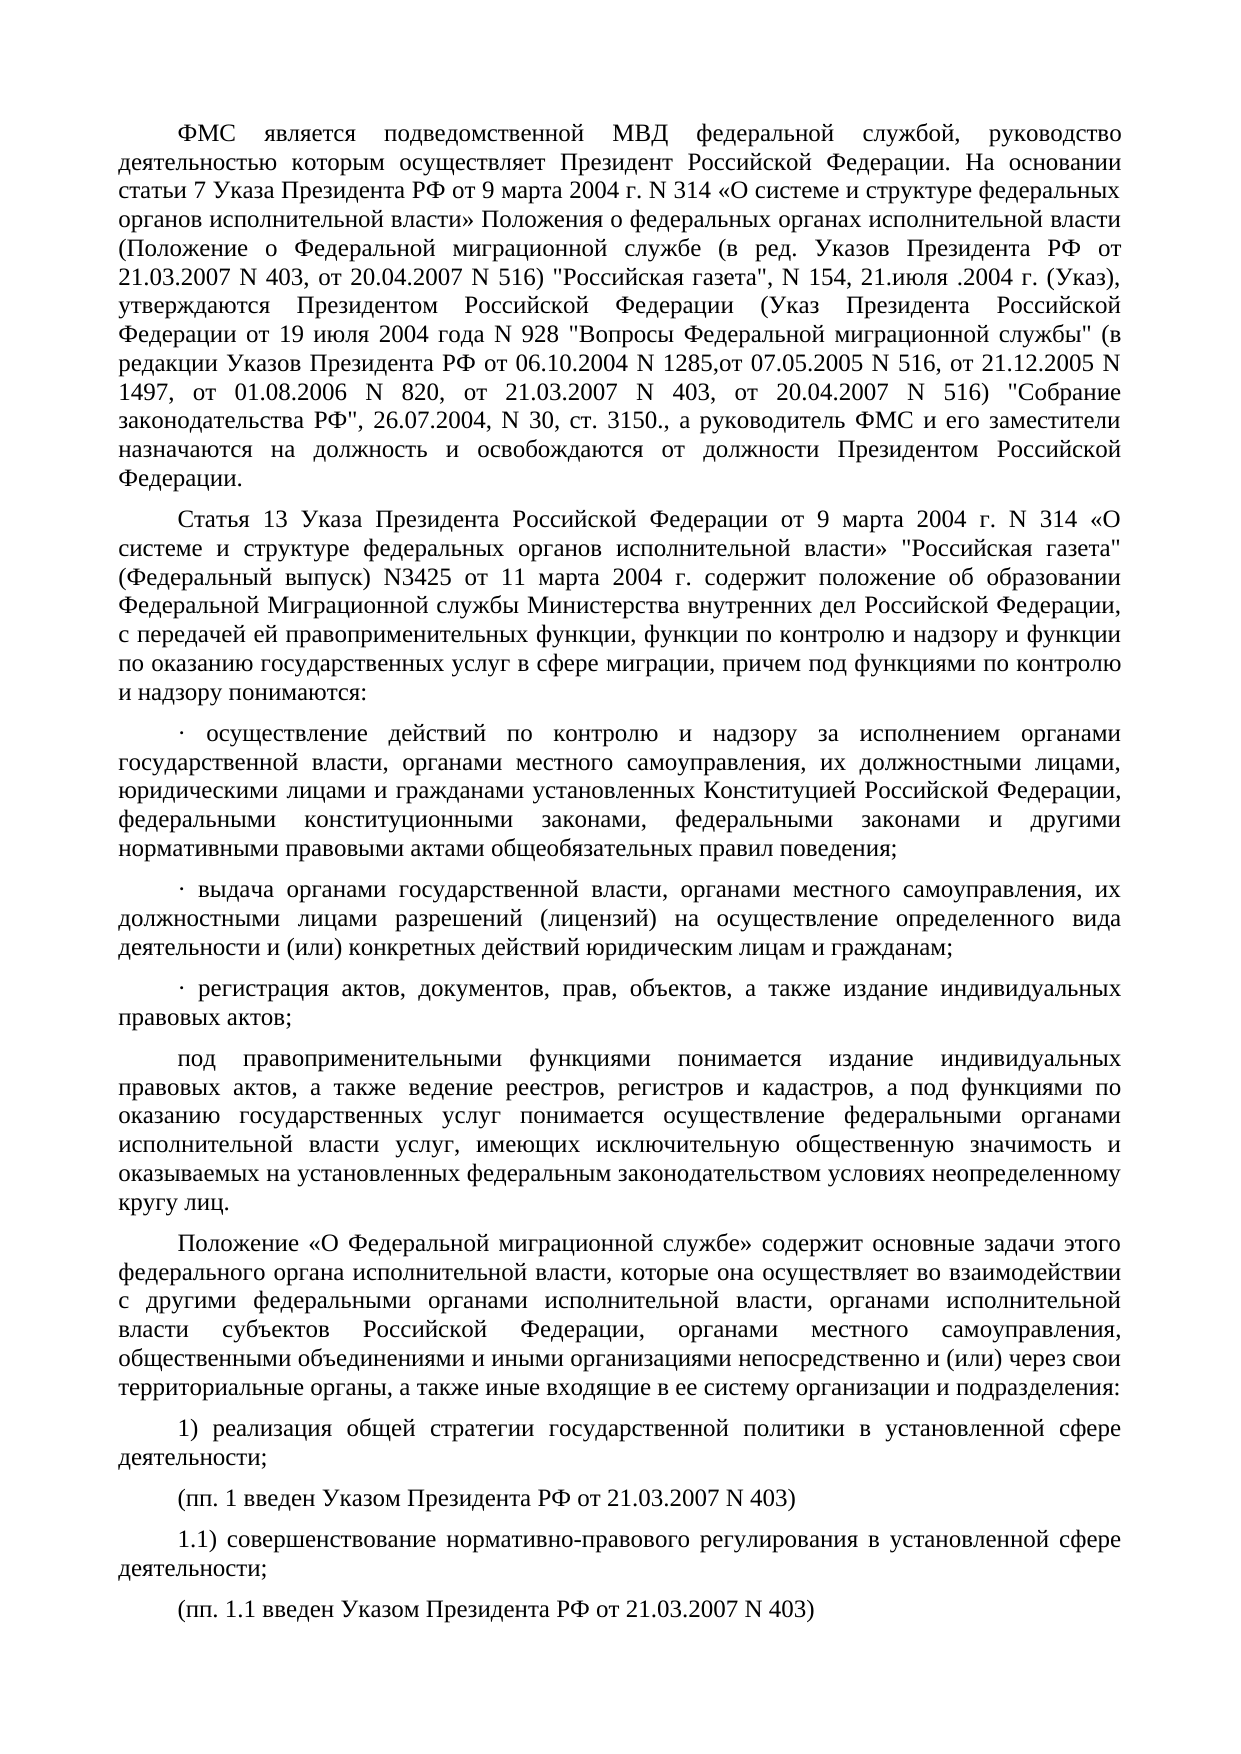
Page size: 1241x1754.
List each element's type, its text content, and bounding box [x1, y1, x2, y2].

text Положение «О Федеральной миграционной службе» содержит основные задачи этого федерального органа исполнительной власти, которые она осуществляет во взаимодействии с другими федеральными органами исполнительной власти, органами исполнительной власти субъектов Российской Федерации, органами местного самоуправления, общественными объединениями и иными организациями непосредственно и (или) через свои территориальные органы, а также иные входящие в ее систему организации и подразделения: [118, 1228, 1122, 1401]
text Статья 13 Указа Президента Российской Федерации от 9 марта 2004 г. N 314 «О системе и структуре федеральных органов исполнительной власти» "Российская газета" (Федеральный выпуск) N3425 от 11 марта 2004 г. содержит положение об образовании Федеральной Миграционной службы Министерства внутренних дел Российской Федерации, с передачей ей правоприменительных функции, функции по контролю и надзору и функции по оказанию государственных услуг в сфере миграции, причем под функциями по контролю и надзору понимаются: [118, 504, 1122, 706]
text (пп. 1 введен Указом Президента РФ от 21.03.2007 N 403) [118, 1483, 1122, 1512]
text под правоприменительными функциями понимается издание индивидуальных правовых актов, а также ведение реестров, регистров и кадастров, а под функциями по оказанию государственных услуг понимается осуществление федеральными органами исполнительной власти услуг, имеющих исключительную общественную значимость и оказываемых на установленных федеральным законодательством условиях неопределенному кругу лиц. [118, 1043, 1122, 1216]
text 1.1) совершенствование нормативно-правового регулирования в установленной сфере деятельности; [118, 1524, 1122, 1582]
text · осуществление действий по контролю и надзору за исполнением органами государственной власти, органами местного самоуправления, их должностными лицами, юридическими лицами и гражданами установленных Конституцией Российской Федерации, федеральными конституционными законами, федеральными законами и другими нормативными правовыми актами общеобязательных правил поведения; [118, 718, 1122, 862]
text 1) реализация общей стратегии государственной политики в установленной сфере деятельности; [118, 1413, 1122, 1471]
text · выдача органами государственной власти, органами местного самоуправления, их должностными лицами разрешений (лицензий) на осуществление определенного вида деятельности и (или) конкретных действий юридическим лицам и гражданам; [118, 874, 1122, 961]
text ФМС является подведомственной МВД федеральной службой, руководство деятельностью которым осуществляет Президент Российской Федерации. На основании статьи 7 Указа Президента РФ от 9 марта 2004 г. N 314 «О системе и структуре федеральных органов исполнительной власти» Положения о федеральных органах исполнительной власти (Положение о Федеральной миграционной службе (в ред. Указов Президента РФ от 21.03.2007 N 403, от 20.04.2007 N 516) "Российская газета", N 154, 21.июля .2004 г. (Указ), утверждаются Президентом Российской Федерации (Указ Президента Российской Федерации от 19 июля 2004 года N 928 "Вопросы Федеральной миграционной службы" (в редакции Указов Президента РФ от 06.10.2004 N 1285,от 07.05.2005 N 516, от 21.12.2005 N 1497, от 01.08.2006 N 820, от 21.03.2007 N 403, от 20.04.2007 N 516) "Собрание законодательства РФ", 26.07.2004, N 30, ст. 3150., а руководитель ФМС и его заместители назначаются на должность и освобождаются от должности Президентом Российской Федерации. [118, 118, 1122, 492]
text · регистрация актов, документов, прав, объектов, а также издание индивидуальных правовых актов; [118, 973, 1122, 1031]
text (пп. 1.1 введен Указом Президента РФ от 21.03.2007 N 403) [118, 1594, 1122, 1623]
